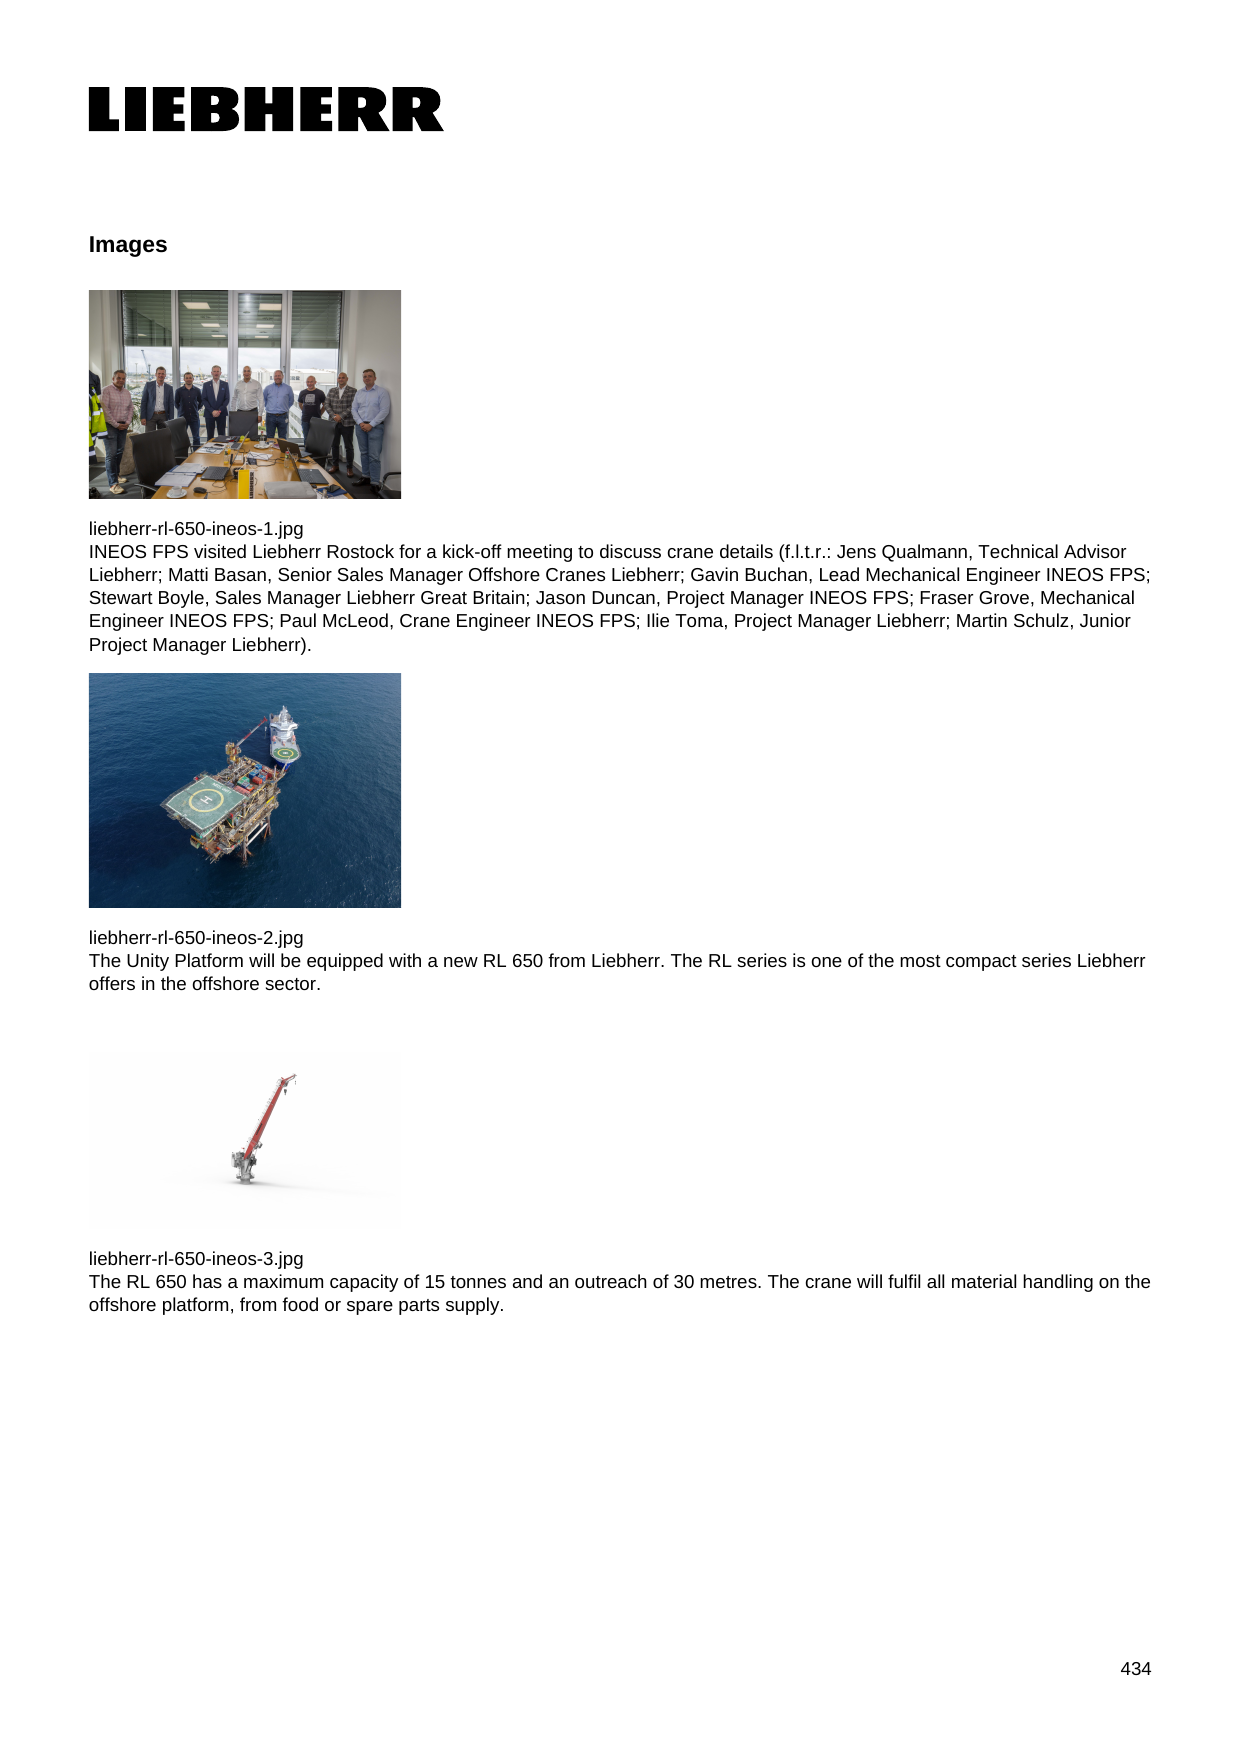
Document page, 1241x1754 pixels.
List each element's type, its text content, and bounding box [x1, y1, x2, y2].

text liebherr-rl-650-ineos-2.jpg The Unity Platform will be equipped with a new RL 650 from Liebherr. The RL series is one of the most compact series Liebherr offers in the offshore sector. [89, 927, 1152, 994]
picture [88, 673, 402, 908]
text Images [89, 228, 1152, 259]
text liebherr-rl-650-ineos-3.jpg The RL 650 has a maximum capacity of 15 tonnes and an outreach of 30 metres. The crane will fulfil all material handling on the offshore platform, from food or spare parts supply. [89, 1247, 1152, 1316]
picture [88, 1052, 402, 1229]
text liebherr-rl-650-ineos-1.jpg INEOS FPS visited Liebherr Rostock for a kick-off meeting to discuss crane details (f.l.t.r.: Jens Qualmann, Technical Advisor Liebherr; Matti Basan, Senior Sales Manager Offshore Cranes Liebherr; Gavin Buchan, Lead Mechanical Engineer INEOS FPS; Stewart Boyle, Sales Manager Liebherr Great Britain; Jason Duncan, Project Manager INEOS FPS; Fraser Grove, Mechanical Engineer INEOS FPS; Paul McLeod, Crane Engineer INEOS FPS; Ilie Toma, Project Manager Liebherr; Martin Schulz, Junior Project Manager Liebherr). [89, 517, 1152, 655]
picture [88, 290, 402, 499]
